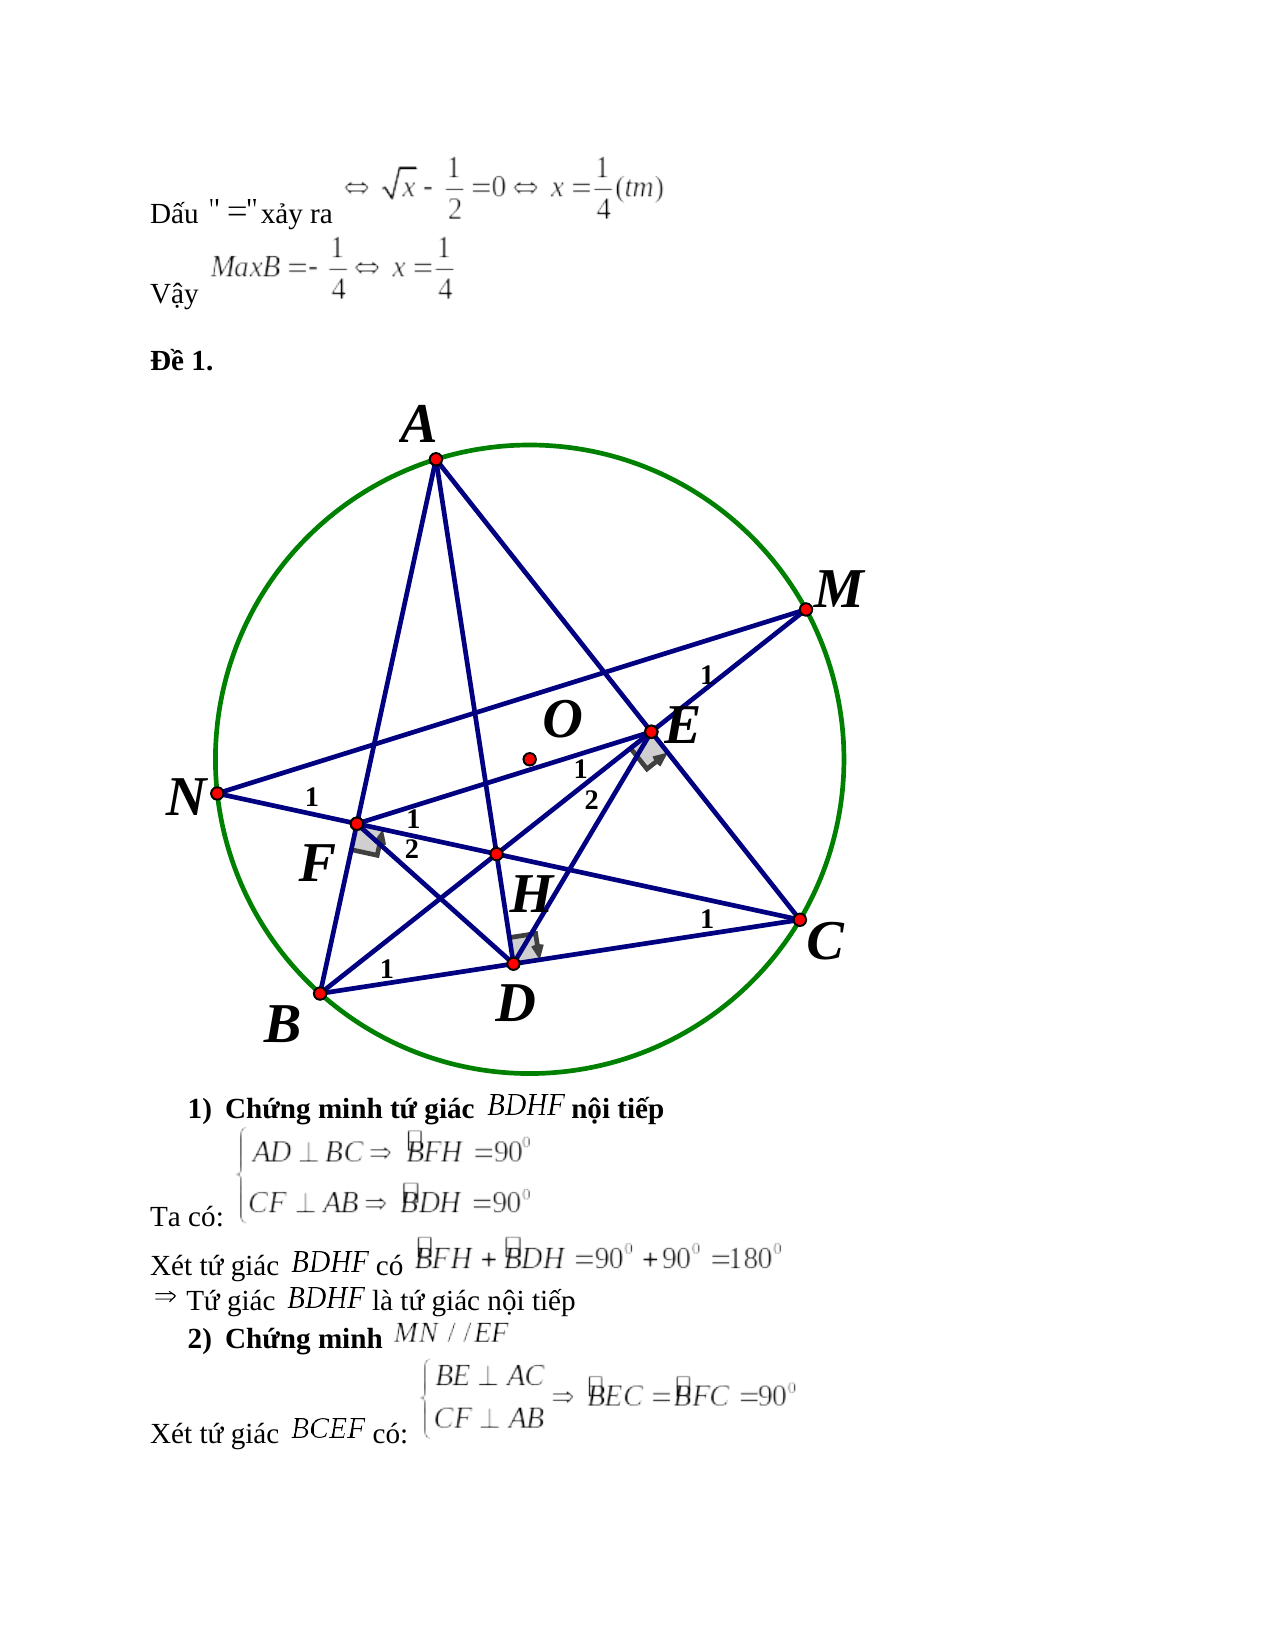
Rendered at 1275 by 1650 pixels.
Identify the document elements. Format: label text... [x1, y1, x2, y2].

list Vậy [150, 230, 1125, 309]
list Dấu xảy ra [150, 150, 1125, 230]
text Đề 1. [150, 343, 1125, 376]
list Chứng minh [187, 1317, 1125, 1354]
list Ta có: [150, 1125, 1125, 1233]
list Xét tứ giác có: [150, 1354, 1125, 1450]
list Tứ giác là tứ giác nội tiếp [150, 1281, 1125, 1317]
list Chứng minh tứ giác nội tiếp [187, 1089, 1125, 1125]
list Xét tứ giác có [150, 1233, 1125, 1281]
